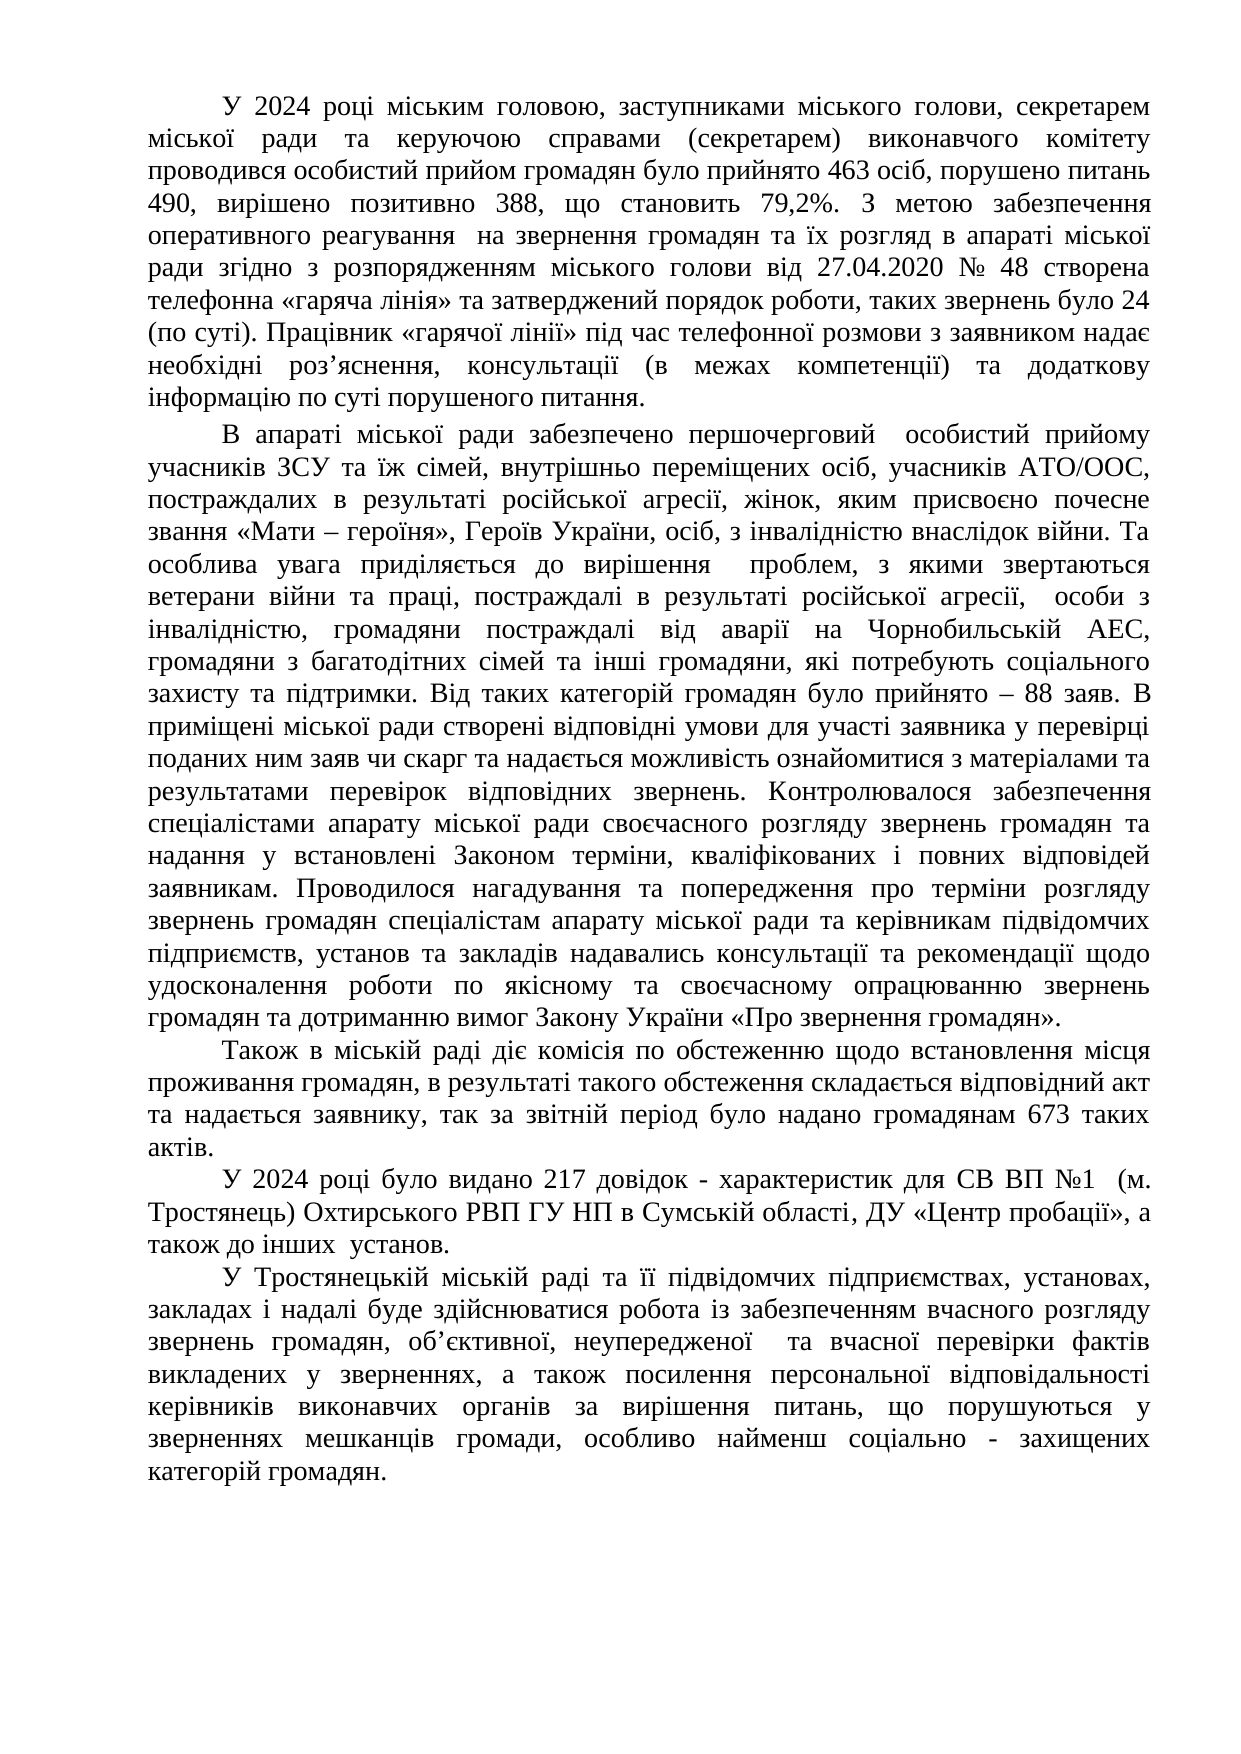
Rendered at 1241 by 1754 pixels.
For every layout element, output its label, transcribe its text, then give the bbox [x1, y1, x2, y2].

text В апараті міської ради забезпечено першочерговий особистий прийому учасників ЗСУ та їж сімей, внутрішньо переміщених осіб, учасників АТО/ООС, постраждалих в результаті російської агресії, жінок, яким присвоєно почесне звання «Мати – героїня», Героїв України, осіб, з інвалідністю внаслідок війни. Та особлива увага приділяється до вирішення проблем, з якими звертаються ветерани війни та праці, постраждалі в результаті російської агресії, особи з інвалідністю, громадяни постраждалі від аварії на Чорнобильській АЕС, громадяни з багатодітних сімей та інші громадяни, які потребують соціального захисту та підтримки. Від таких категорій громадян було прийнято – 88 заяв. В приміщені міської ради створені відповідні умови для участі заявника у перевірці поданих ним заяв чи скарг та надається можливість ознайомитися з матеріалами та результатами перевірок відповідних звернень. Контролювалося забезпечення спеціалістами апарату міської ради своєчасного розгляду звернень громадян та надання у встановлені Законом терміни, кваліфікованих і повних відповідей заявникам. Проводилося нагадування та попередження про терміни розгляду звернень громадян спеціалістам апарату міської ради та керівникам підвідомчих підприємств, установ та закладів надавались консультації та рекомендації щодо удосконалення роботи по якісному та своєчасному опрацюванню звернень громадян та дотриманню вимог Закону України «Про звернення громадян». [148, 417, 1152, 1033]
text У 2024 році було видано 217 довідок - характеристик для СВ ВП №1 (м. Тростянець) Охтирського РВП ГУ НП в Сумській області, ДУ «Центр пробації», а також до інших установ. [148, 1162, 1152, 1259]
text Також в міській раді діє комісія по обстеженню щодо встановлення місця проживання громадян, в результаті такого обстеження складається відповідний акт та надається заявнику, так за звітній період було надано громадянам 673 таких актів. [148, 1033, 1152, 1162]
text У Тростянецькій міській раді та її підвідомчих підприємствах, установах, закладах і надалі буде здійснюватися робота із забезпеченням вчасного розгляду звернень громадян, об’єктивної, неупередженої та вчасної перевірки фактів викладених у зверненнях, а також посилення персональної відповідальності керівників виконавчих органів за вирішення питань, що порушуються у зверненнях мешканців громади, особливо найменш соціально - захищених категорій громадян. [148, 1259, 1152, 1486]
text У 2024 році міським головою, заступниками міського голови, секретарем міської ради та керуючою справами (секретарем) виконавчого комітету проводився особистий прийом громадян було прийнято 463 осіб, порушено питань 490, вирішено позитивно 388, що становить 79,2%. З метою забезпечення оперативного реагування на звернення громадян та їх розгляд в апараті міської ради згідно з розпорядженням міського голови від 27.04.2020 № 48 створена телефонна «гаряча лінія» та затверджений порядок роботи, таких звернень було 24 (по суті). Працівник «гарячої лінії» під час телефонної розмови з заявником надає необхідні роз’яснення, консультації (в межах компетенції) та додаткову інформацію по суті порушеного питання. [148, 88, 1152, 412]
